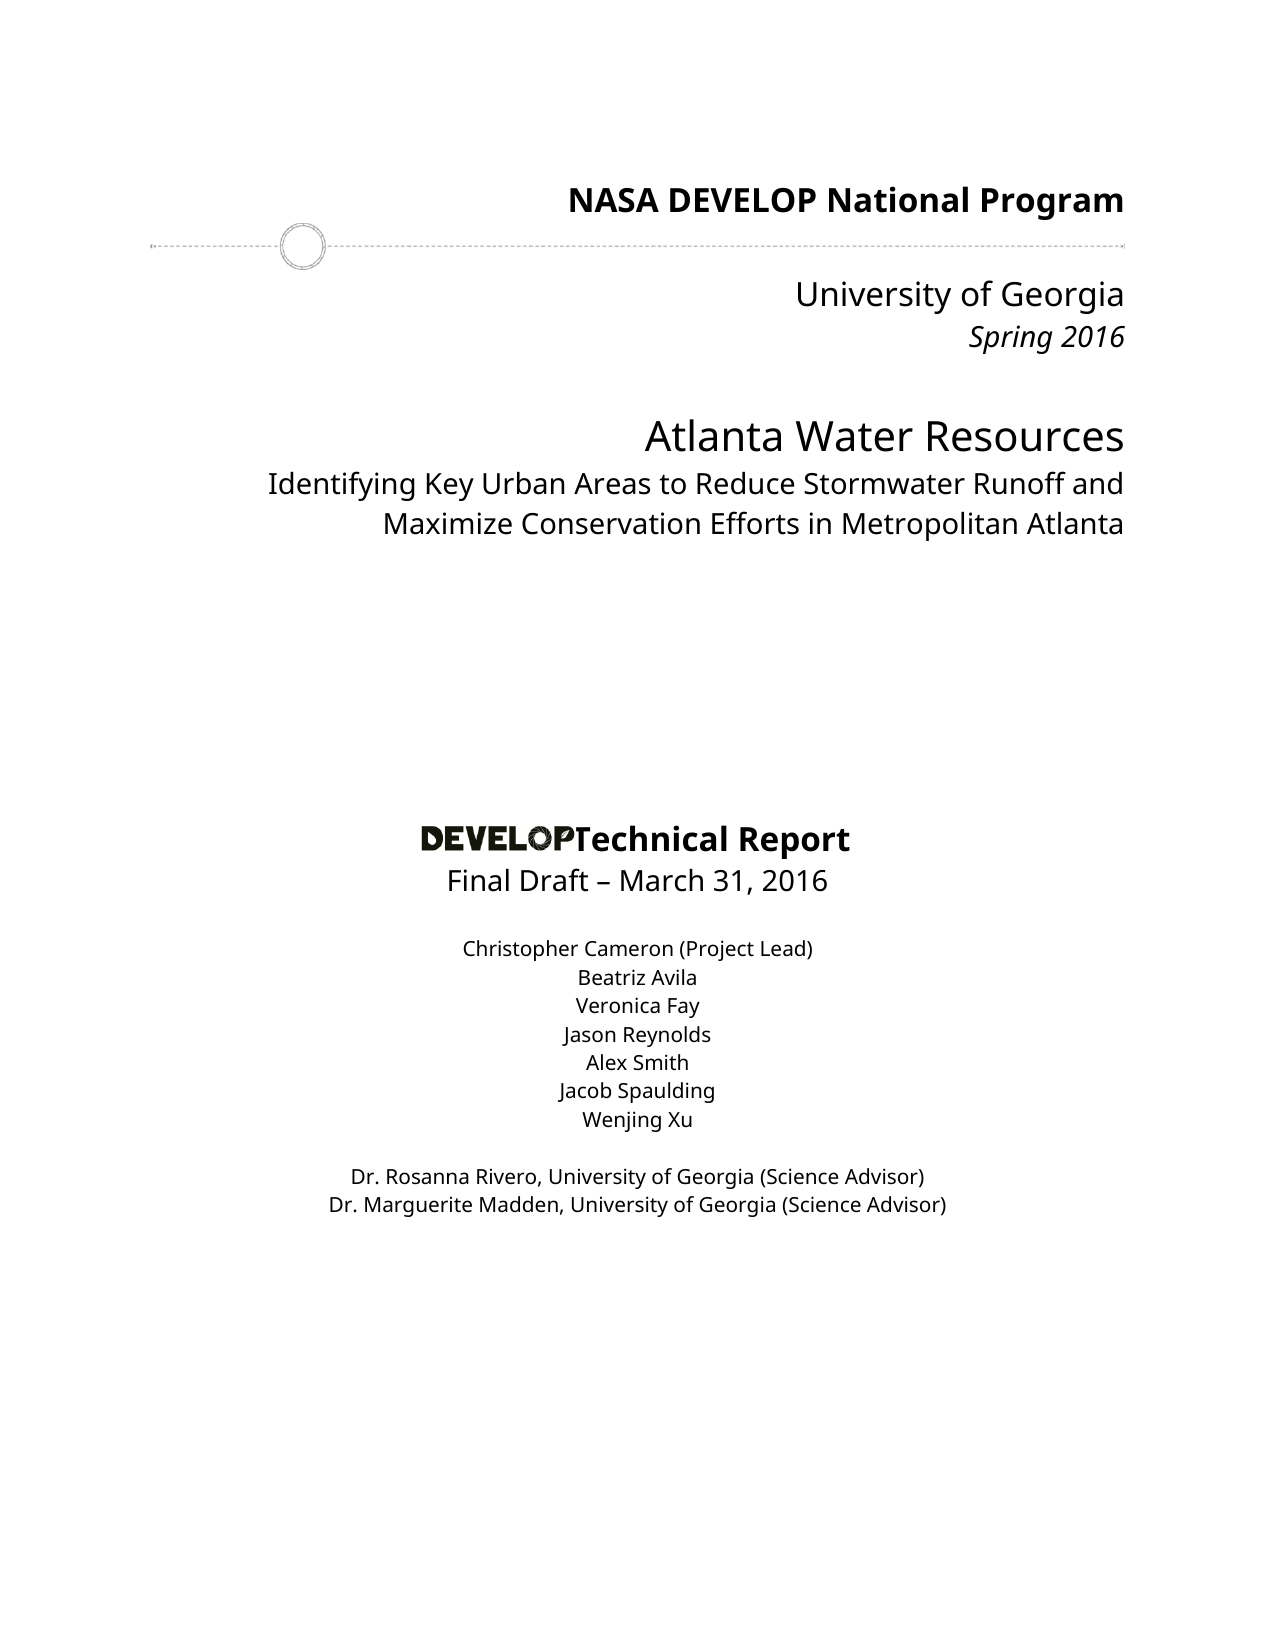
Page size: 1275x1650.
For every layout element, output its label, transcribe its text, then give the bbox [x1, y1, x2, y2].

text Veronica Fay [150, 991, 1125, 1020]
text Final Draft – March 31, 2016 [150, 861, 1125, 900]
text Alex Smith [150, 1048, 1125, 1077]
text Christopher Cameron (Project Lead) [150, 934, 1125, 963]
text Wenjing Xu [150, 1105, 1125, 1133]
text Jacob Spaulding [150, 1077, 1125, 1105]
picture [150, 221, 1125, 271]
text Identifying Key Urban Areas to Reduce Stormwater Runoff and Maximize Conservation Efforts in Metropolitan Atlanta [150, 463, 1125, 543]
text Technical Report [150, 815, 1125, 861]
text Beatriz Avila [150, 963, 1125, 991]
text NASA DEVELOP National Program [150, 176, 1125, 221]
text Atlanta Water Resources [150, 407, 1125, 463]
text Dr. Rosanna Rivero, University of Georgia (Science Advisor) [150, 1162, 1125, 1190]
picture [417, 824, 577, 855]
text Dr. Marguerite Madden, University of Georgia (Science Advisor) [150, 1190, 1125, 1219]
text Jason Reynolds [150, 1020, 1125, 1048]
text Spring 2016 [150, 316, 1125, 356]
text University of Georgia [150, 271, 1125, 316]
